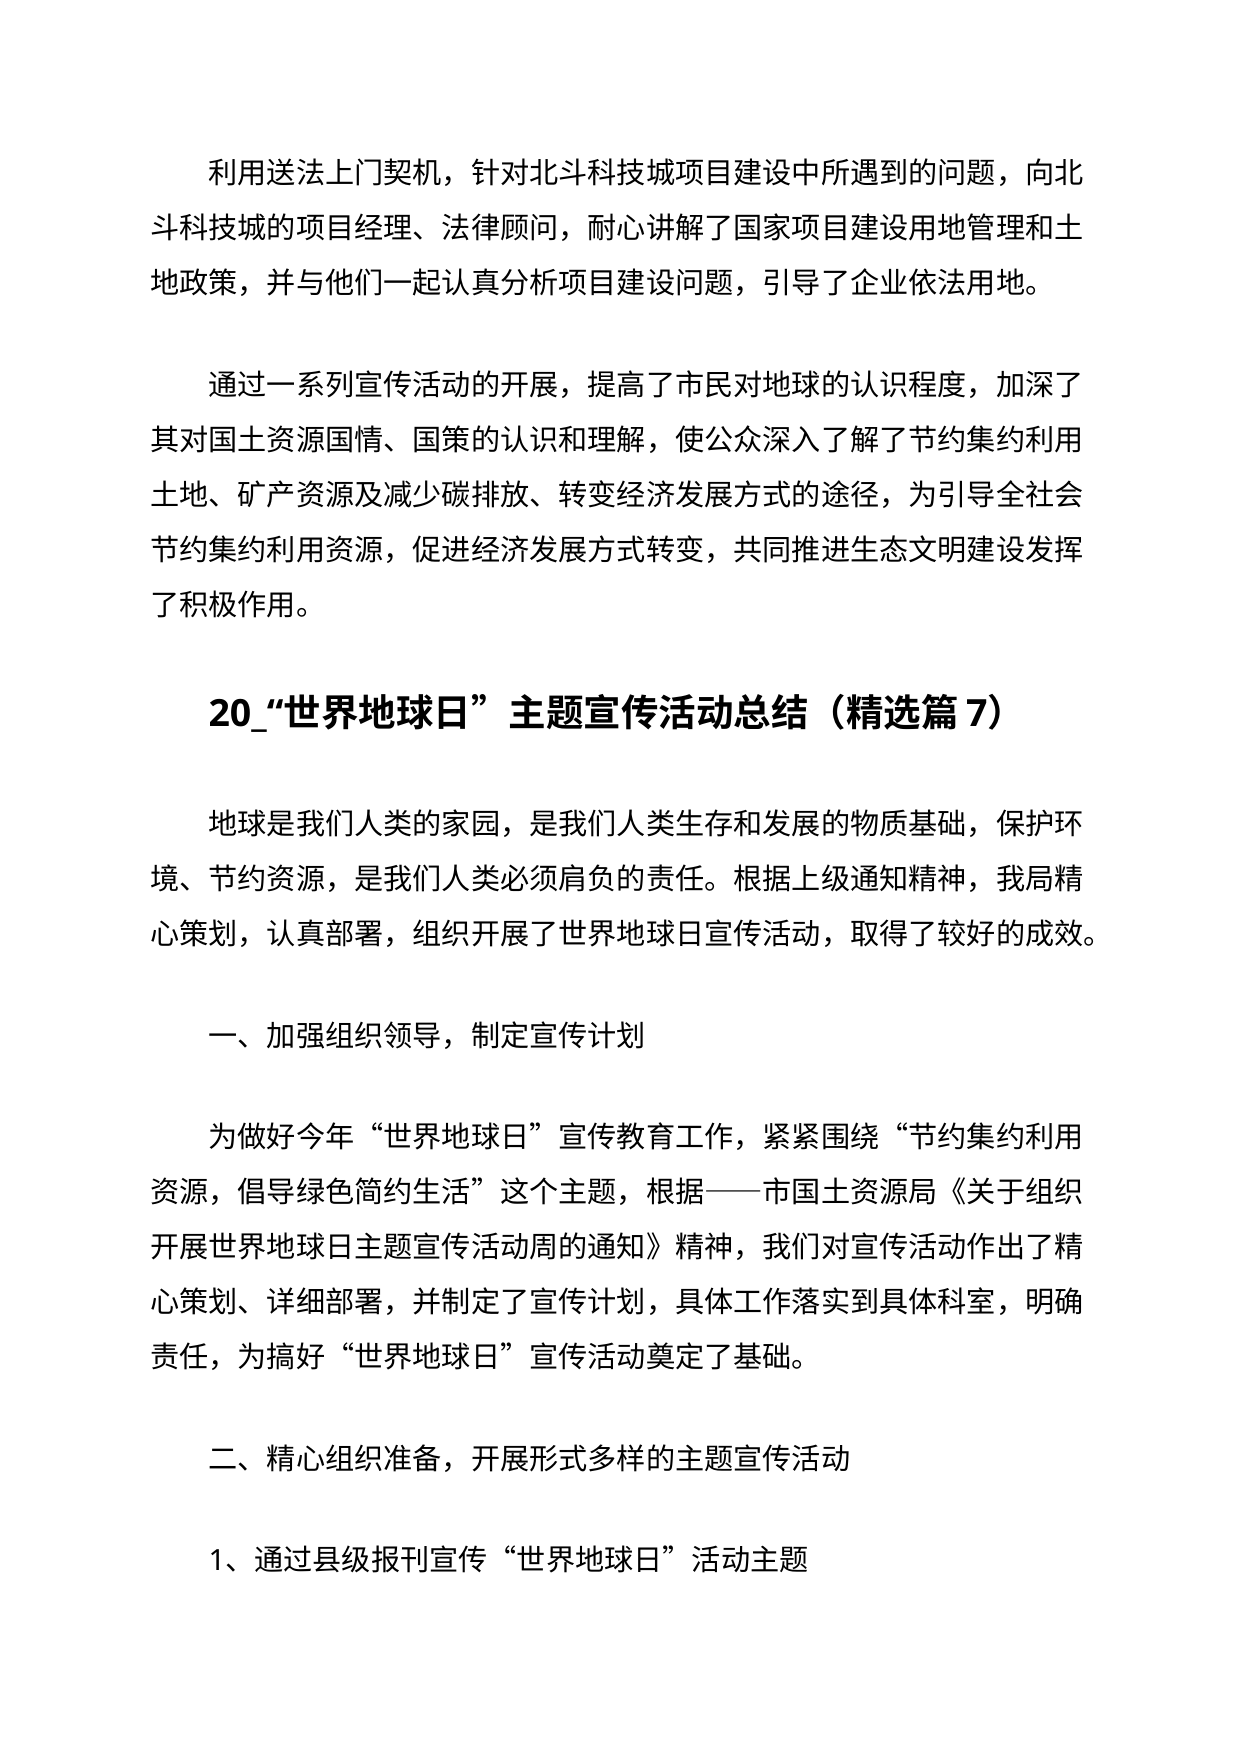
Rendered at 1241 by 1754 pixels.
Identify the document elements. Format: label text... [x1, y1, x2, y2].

text 地球是我们人类的家园，是我们人类生存和发展的物质基础，保护环境、节约资源，是我们人类必须肩负的责任。根据上级通知精神，我局精心策划，认真部署，组织开展了世界地球日宣传活动，取得了较好的成效。 [150, 801, 1090, 953]
text 为做好今年“世界地球日”宣传教育工作，紧紧围绕“节约集约利用资源，倡导绿色简约生活”这个主题，根据——市国土资源局《关于组织开展世界地球日主题宣传活动周的通知》精神，我们对宣传活动作出了精心策划、详细部署，并制定了宣传计划，具体工作落实到具体科室，明确责任，为搞好“世界地球日”宣传活动奠定了基础。 [150, 1114, 1090, 1376]
text 二、精心组织准备，开展形式多样的主题宣传活动 [150, 1435, 1090, 1477]
text 一、加强组织领导，制定宣传计划 [150, 1012, 1090, 1054]
text 利用送法上门契机，针对北斗科技城项目建设中所遇到的问题，向北斗科技城的项目经理、法律顾问，耐心讲解了国家项目建设用地管理和土地政策，并与他们一起认真分析项目建设问题，引导了企业依法用地。 [150, 150, 1090, 302]
text 20_“世界地球日”主题宣传活动总结（精选篇7） [150, 683, 1090, 737]
text 通过一系列宣传活动的开展，提高了市民对地球的认识程度，加深了其对国土资源国情、国策的认识和理解，使公众深入了解了节约集约利用土地、矿产资源及减少碳排放、转变经济发展方式的途径，为引导全社会节约集约利用资源，促进经济发展方式转变，共同推进生态文明建设发挥了积极作用。 [150, 362, 1090, 623]
text 1、通过县级报刊宣传“世界地球日”活动主题 [150, 1537, 1090, 1579]
